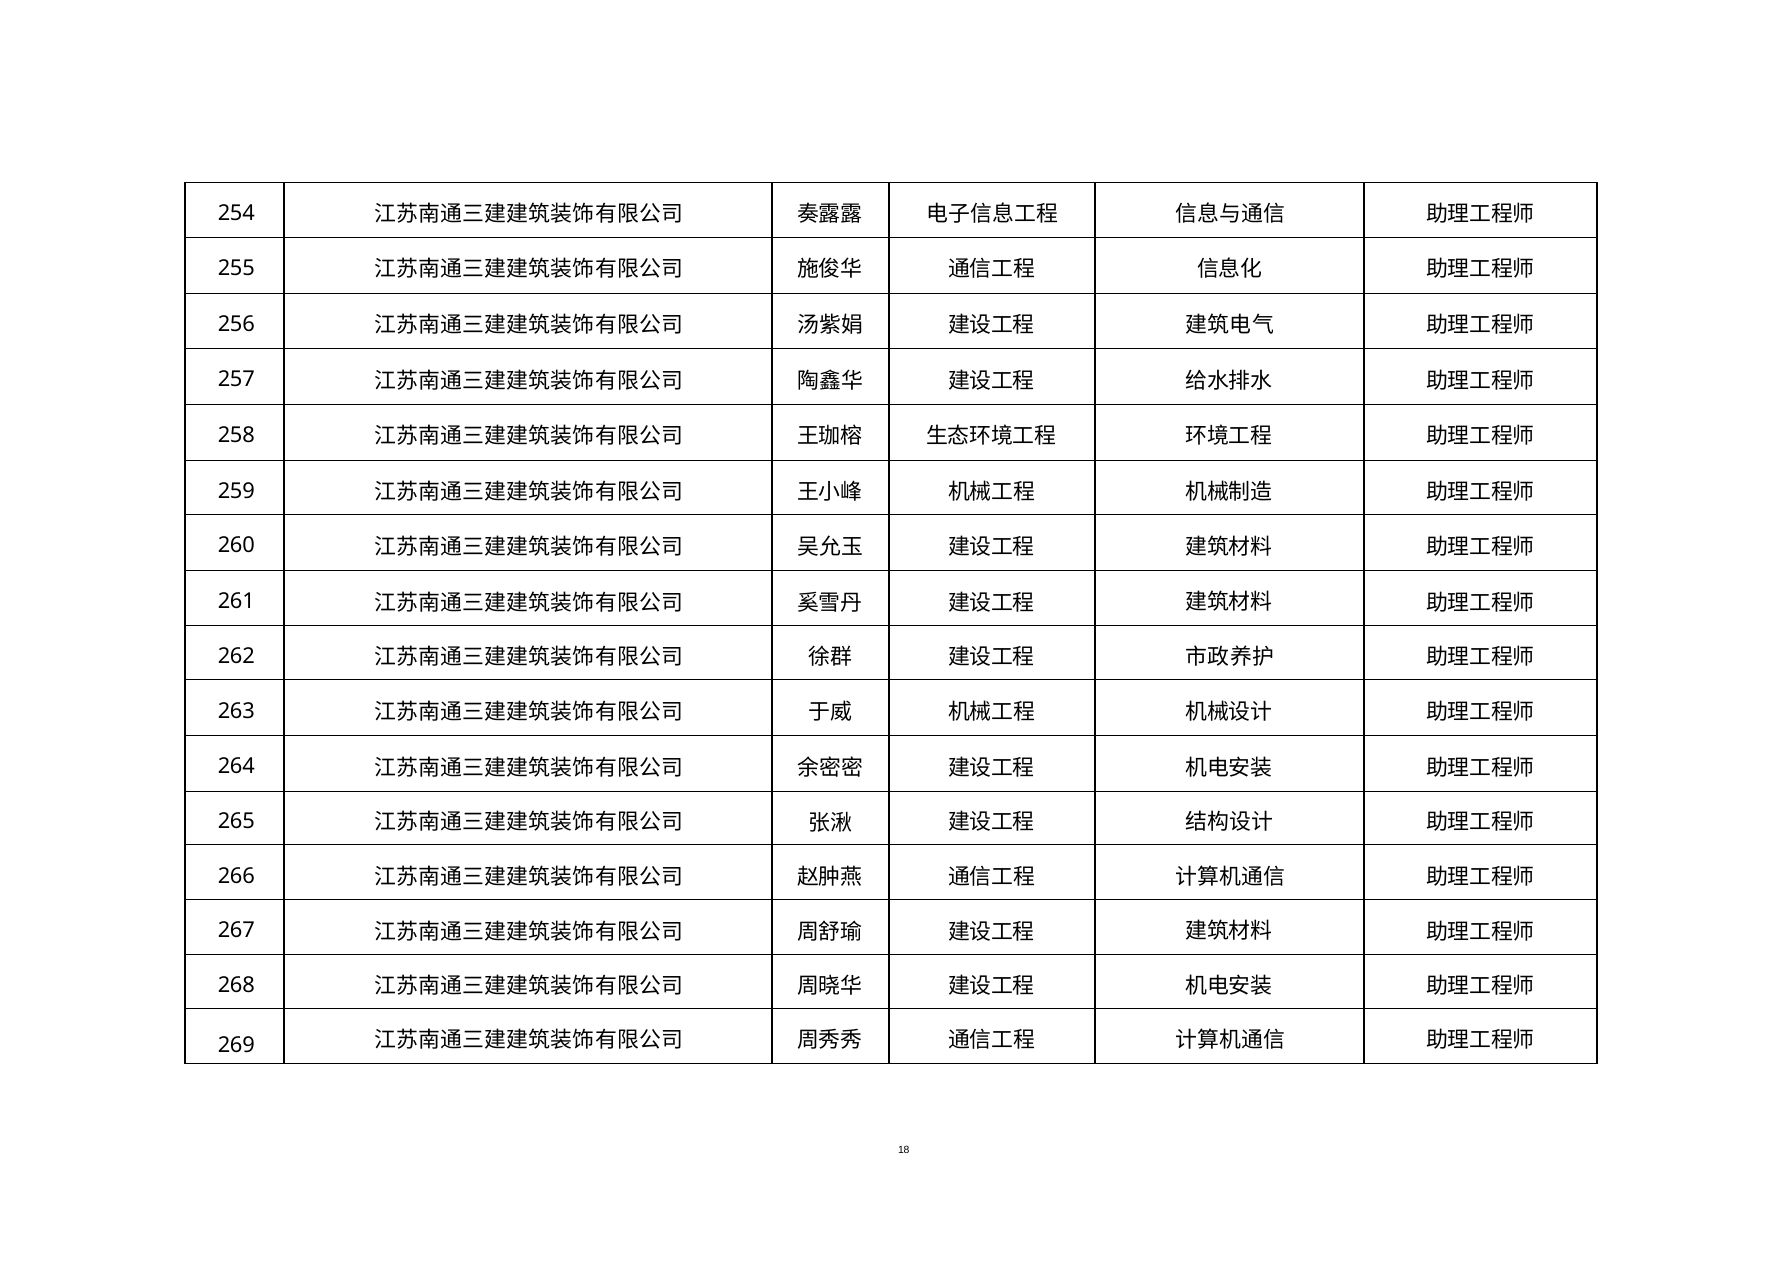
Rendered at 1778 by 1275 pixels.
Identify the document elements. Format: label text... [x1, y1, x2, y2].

table_cell 258 [186, 405, 283, 460]
table_cell 江苏南通三建建筑装饰有限公司 [285, 571, 771, 625]
table_cell 助理工程师 [1365, 626, 1596, 679]
table_cell 264 [186, 736, 283, 791]
table_cell 建设工程 [890, 294, 1094, 348]
table_cell 王珈榕 [773, 405, 888, 460]
table_cell 周晓华 [773, 955, 888, 1008]
table_cell 助理工程师 [1365, 845, 1596, 899]
table_cell 257 [186, 349, 283, 404]
table_cell 建筑材料 [1096, 571, 1363, 625]
table_cell 269 [186, 1009, 283, 1063]
table_cell 机电安装 [1096, 955, 1363, 1008]
table_cell 助理工程师 [1365, 900, 1596, 954]
table_cell 265 [186, 792, 283, 844]
table_cell 建筑材料 [1096, 900, 1363, 954]
table_cell 助理工程师 [1365, 955, 1596, 1008]
table_cell 江苏南通三建建筑装饰有限公司 [285, 349, 771, 404]
table_cell 256 [186, 294, 283, 348]
table_cell 助理工程师 [1365, 1009, 1596, 1063]
table_cell 262 [186, 626, 283, 679]
table_cell 结构设计 [1096, 792, 1363, 844]
table_cell 助理工程师 [1365, 515, 1596, 570]
table_cell 通信工程 [890, 1009, 1094, 1063]
table_cell 助理工程师 [1365, 405, 1596, 460]
table_cell 江苏南通三建建筑装饰有限公司 [285, 845, 771, 899]
table_cell 徐群 [773, 626, 888, 679]
table_cell 建设工程 [890, 736, 1094, 791]
table_cell 江苏南通三建建筑装饰有限公司 [285, 294, 771, 348]
table_cell 余密密 [773, 736, 888, 791]
table_cell 助理工程师 [1365, 349, 1596, 404]
table_header 信息与通信 [1096, 183, 1363, 237]
table_cell 255 [186, 238, 283, 293]
table_cell 建设工程 [890, 900, 1094, 954]
table_cell 张湫 [773, 792, 888, 844]
table_header 助理工程师 [1365, 183, 1596, 237]
table_cell 江苏南通三建建筑装饰有限公司 [285, 461, 771, 514]
table_cell 通信工程 [890, 845, 1094, 899]
table_cell 江苏南通三建建筑装饰有限公司 [285, 955, 771, 1008]
table_header 电子信息工程 [890, 183, 1094, 237]
table_cell 王小峰 [773, 461, 888, 514]
table_cell 助理工程师 [1365, 792, 1596, 844]
table_cell 261 [186, 571, 283, 625]
table_cell 给水排水 [1096, 349, 1363, 404]
table_cell 助理工程师 [1365, 571, 1596, 625]
table_cell 机械工程 [890, 461, 1094, 514]
table_cell 计算机通信 [1096, 1009, 1363, 1063]
table_cell 机电安装 [1096, 736, 1363, 791]
table_cell 机械工程 [890, 680, 1094, 735]
table_cell 建设工程 [890, 571, 1094, 625]
table_cell 吴允玉 [773, 515, 888, 570]
table_cell 助理工程师 [1365, 736, 1596, 791]
table_cell 江苏南通三建建筑装饰有限公司 [285, 900, 771, 954]
table_header 江苏南通三建建筑装饰有限公司 [285, 183, 771, 237]
table_cell 助理工程师 [1365, 238, 1596, 293]
table_cell 建筑材料 [1096, 515, 1363, 570]
table_cell 市政养护 [1096, 626, 1363, 679]
table_cell 江苏南通三建建筑装饰有限公司 [285, 680, 771, 735]
table_cell 建设工程 [890, 792, 1094, 844]
table_cell 259 [186, 461, 283, 514]
table_cell 于威 [773, 680, 888, 735]
table_cell 266 [186, 845, 283, 899]
table_cell 助理工程师 [1365, 680, 1596, 735]
table_cell 江苏南通三建建筑装饰有限公司 [285, 1009, 771, 1063]
table_cell 环境工程 [1096, 405, 1363, 460]
table_cell 计算机通信 [1096, 845, 1363, 899]
table_cell 建设工程 [890, 349, 1094, 404]
table_header 奏露露 [773, 183, 888, 237]
table_cell 江苏南通三建建筑装饰有限公司 [285, 626, 771, 679]
table_cell 江苏南通三建建筑装饰有限公司 [285, 515, 771, 570]
table_cell 助理工程师 [1365, 294, 1596, 348]
table_header 254 [186, 183, 283, 237]
table_cell 267 [186, 900, 283, 954]
table_cell 268 [186, 955, 283, 1008]
table_cell 机械设计 [1096, 680, 1363, 735]
table_cell 江苏南通三建建筑装饰有限公司 [285, 405, 771, 460]
table_cell 周舒瑜 [773, 900, 888, 954]
table_cell 赵肿燕 [773, 845, 888, 899]
table_cell 建设工程 [890, 626, 1094, 679]
table_cell 机械制造 [1096, 461, 1363, 514]
table_cell 江苏南通三建建筑装饰有限公司 [285, 792, 771, 844]
table_cell 陶鑫华 [773, 349, 888, 404]
table_cell 建筑电气 [1096, 294, 1363, 348]
table_cell 通信工程 [890, 238, 1094, 293]
table_cell 江苏南通三建建筑装饰有限公司 [285, 736, 771, 791]
table_cell 信息化 [1096, 238, 1363, 293]
table_cell 奚雪丹 [773, 571, 888, 625]
table_cell 260 [186, 515, 283, 570]
table_cell 建设工程 [890, 515, 1094, 570]
table_cell 汤紫娟 [773, 294, 888, 348]
table_cell 周秀秀 [773, 1009, 888, 1063]
table_cell 263 [186, 680, 283, 735]
table_cell 江苏南通三建建筑装饰有限公司 [285, 238, 771, 293]
table_cell 助理工程师 [1365, 461, 1596, 514]
table_cell 建设工程 [890, 955, 1094, 1008]
table_cell 生态环境工程 [890, 405, 1094, 460]
table_cell 施俊华 [773, 238, 888, 293]
